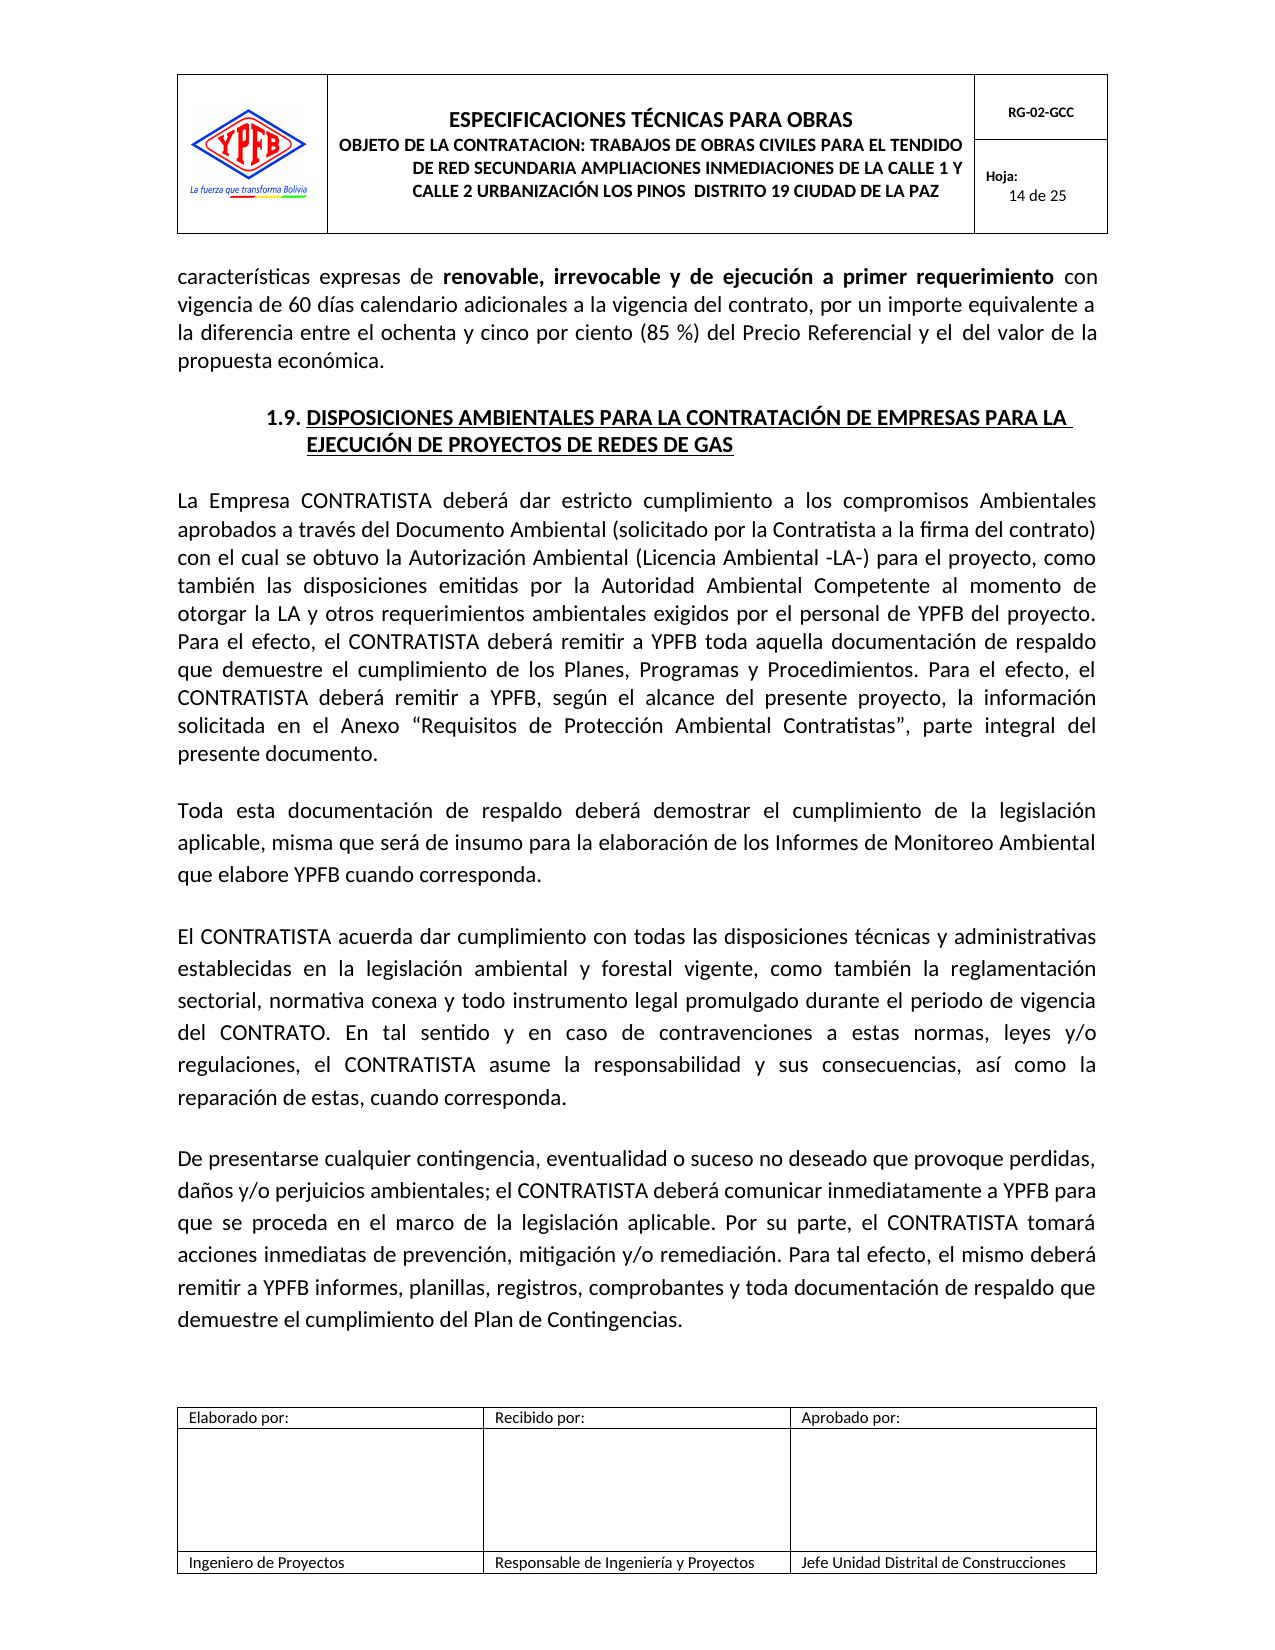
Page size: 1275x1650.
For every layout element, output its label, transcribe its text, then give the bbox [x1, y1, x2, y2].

text El CONTRATISTA acuerda dar cumplimiento con todas las disposiciones técnicas y administrativas establecidas en la legislación ambiental y forestal vigente, como también la reglamentación sectorial, normativa conexa y todo instrumento legal promulgado durante el periodo de vigencia del CONTRATO. En tal sentido y en caso de contravenciones a estas normas, leyes y/o regulaciones, el CONTRATISTA asume la responsabilidad y sus consecuencias, así como la reparación de estas, cuando corresponda. [177, 922, 1098, 1111]
text De presentarse cualquier contingencia, eventualidad o suceso no deseado que provoque perdidas, daños y/o perjuicios ambientales; el CONTRATISTA deberá comunicar inmediatamente a YPFB para que se proceda en el marco de la legislación aplicable. Por su parte, el CONTRATISTA tomará acciones inmediatas de prevención, mitigación y/o remediación. Para tal efecto, el mismo deberá remitir a YPFB informes, planillas, registros, comprobantes y toda documentación de respaldo que demuestre el cumplimiento del Plan de Contingencias. [177, 1144, 1098, 1333]
picture [188, 105, 308, 203]
text La Empresa CONTRATISTA deberá dar estricto cumplimiento a los compromisos Ambientales aprobados a través del Documento Ambiental (solicitado por la Contratista a la firma del contrato) con el cual se obtuvo la Autorización Ambiental (Licencia Ambiental -LA-) para el proyecto, como también las disposiciones emitidas por la Autoridad Ambiental Competente al momento de otorgar la LA y otros requerimientos ambientales exigidos por el personal de YPFB del proyecto. Para el efecto, el CONTRATISTA deberá remitir a YPFB toda aquella documentación de respaldo que demuestre el cumplimiento de los Planes, Programas y Procedimientos. Para el efecto, el CONTRATISTA deberá remitir a YPFB, según el alcance del presente proyecto, la información solicitada en el Anexo “Requisitos de Protección Ambiental Contratistas”, parte integral del presente documento. [177, 487, 1098, 767]
list DISPOSICIONES AMBIENTALES PARA LA CONTRATACIÓN DE EMPRESAS PARA LA EJECUCIÓN DE PROYECTOS DE REDES DE GAS [266, 403, 1098, 459]
text Toda esta documentación de respaldo deberá demostrar el cumplimiento de la legislación aplicable, misma que será de insumo para la elaboración de los Informes de Monitoreo Ambiental que elabore YPFB cuando corresponda. [177, 796, 1098, 888]
